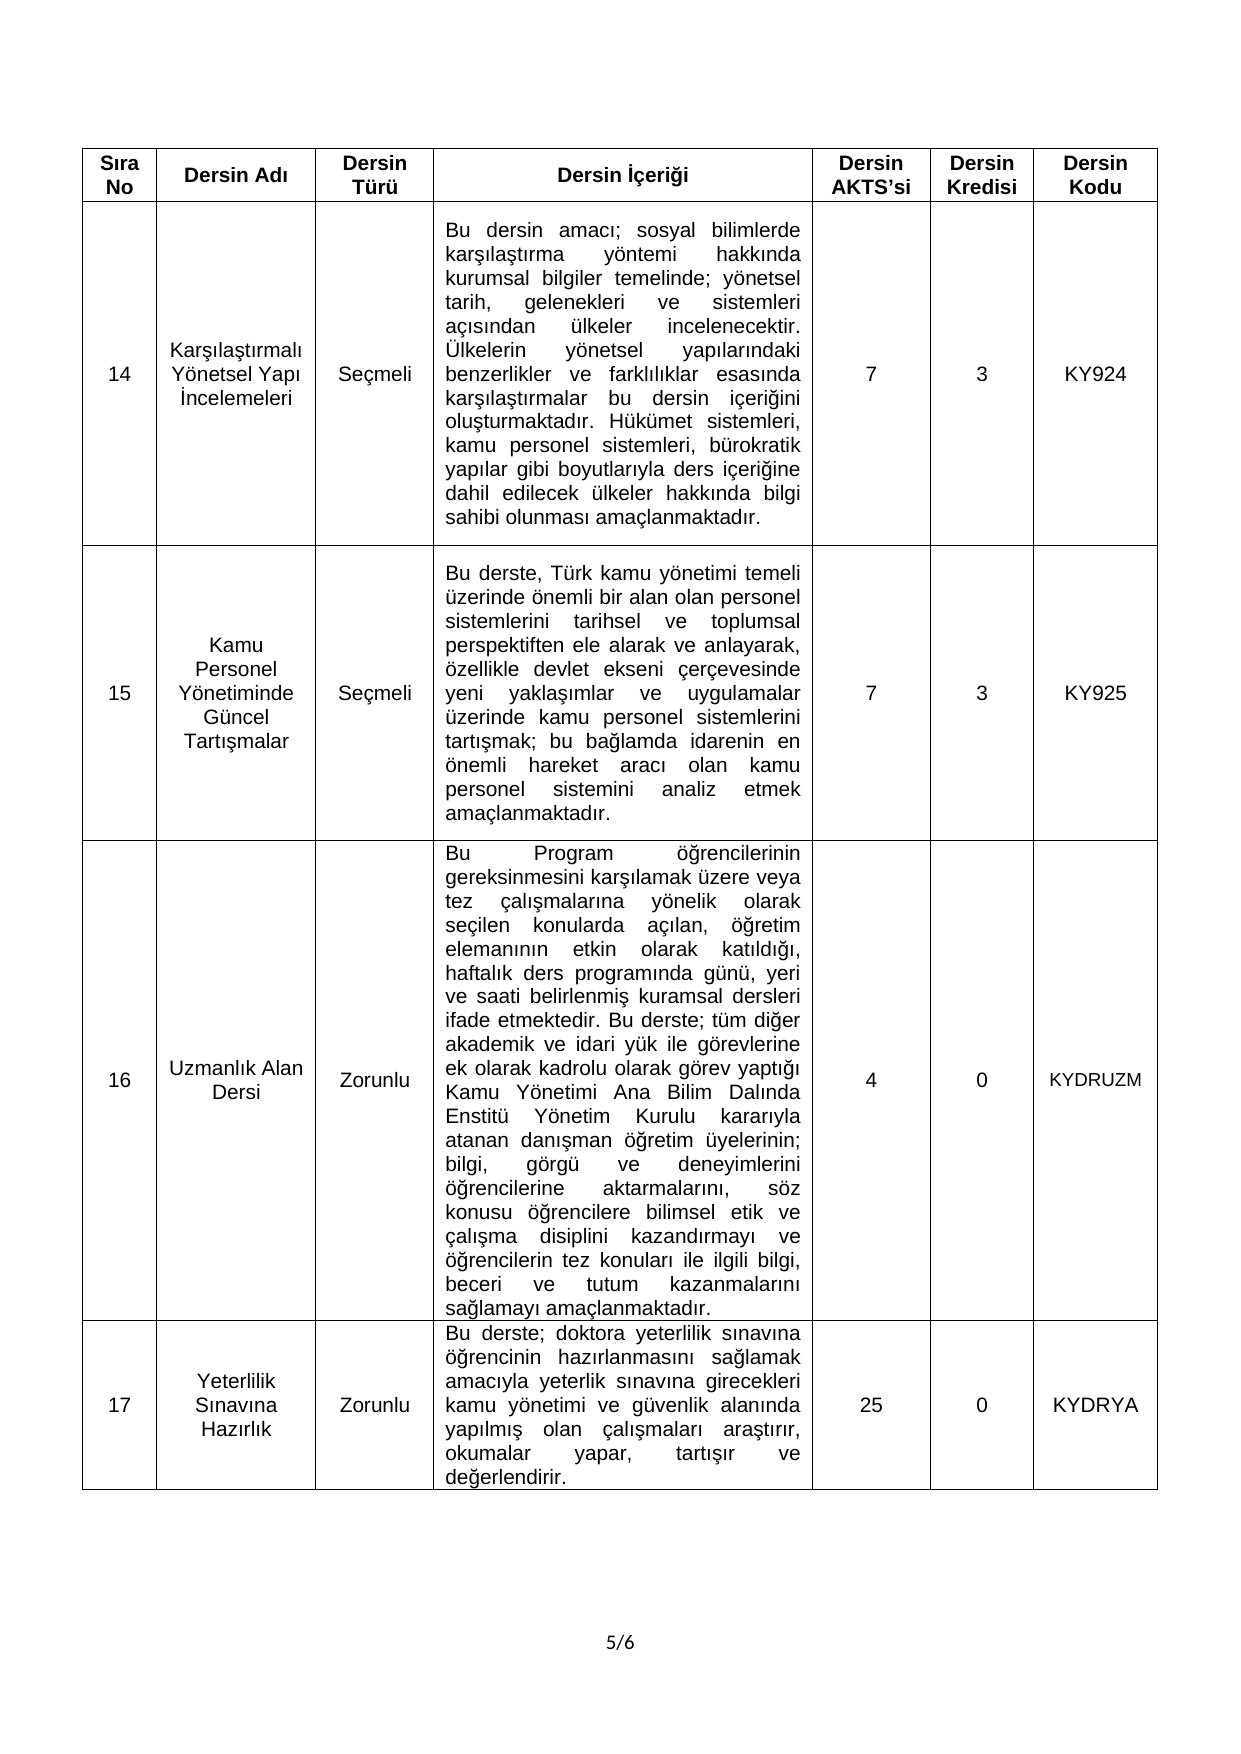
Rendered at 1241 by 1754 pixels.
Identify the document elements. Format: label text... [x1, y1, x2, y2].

table_cell KY925 [1034, 546, 1157, 839]
table_cell 17 [83, 1321, 156, 1488]
table_cell Kamu Personel Yönetiminde Güncel Tartışmalar [157, 546, 315, 839]
table_cell Bu Program öğrencilerinin gereksinmesini karşılamak üzere veya tez çalışmalarına yönelik olarak seçilen konularda açılan, öğretim elemanının etkin olarak katıldığı, haftalık ders programında günü, yeri ve saati belirlenmiş kuramsal dersleri ifade etmektedir. Bu derste; tüm diğer akademik ve idari yük ile görevlerine ek olarak kadrolu olarak görev yaptığı Kamu Yönetimi Ana Bilim Dalında Enstitü Yönetim Kurulu kararıyla atanan danışman öğretim üyelerinin; bilgi, görgü ve deneyimlerini öğrencilerine aktarmalarını, söz konusu öğrencilere bilimsel etik ve çalışma disiplini kazandırmayı ve öğrencilerin tez konuları ile ilgili bilgi, beceri ve tutum kazanmalarını sağlamayı amaçlanmaktadır. [434, 841, 812, 1320]
table_header Sıra No [83, 149, 156, 201]
table_cell 3 [931, 202, 1033, 544]
table_cell Bu derste; doktora yeterlilik sınavına öğrencinin hazırlanmasını sağlamak amacıyla yeterlik sınavına girecekleri kamu yönetimi ve güvenlik alanında yapılmış olan çalışmaları araştırır, okumalar yapar, tartışır ve değerlendirir. [434, 1321, 812, 1488]
table_cell Karşılaştırmalı Yönetsel Yapı İncelemeleri [157, 202, 315, 544]
table_cell 14 [83, 202, 156, 544]
table_header Dersin AKTS’si [813, 149, 930, 201]
table_cell 0 [931, 841, 1033, 1320]
table_cell Yeterlilik Sınavına Hazırlık [157, 1321, 315, 1488]
table_header Dersin Kredisi [931, 149, 1033, 201]
table_cell KY924 [1034, 202, 1157, 544]
table_cell Bu derste, Türk kamu yönetimi temeli üzerinde önemli bir alan olan personel sistemlerini tarihsel ve toplumsal perspektiften ele alarak ve anlayarak, özellikle devlet ekseni çerçevesinde yeni yaklaşımlar ve uygulamalar üzerinde kamu personel sistemlerini tartışmak; bu bağlamda idarenin en önemli hareket aracı olan kamu personel sistemini analiz etmek amaçlanmaktadır. [434, 546, 812, 839]
table_header Dersin Kodu [1034, 149, 1157, 201]
table_cell 4 [813, 841, 930, 1320]
table_cell 7 [813, 202, 930, 544]
table_cell Zorunlu [316, 1321, 433, 1488]
table_header Dersin Türü [316, 149, 433, 201]
table_cell Zorunlu [316, 841, 433, 1320]
table_cell Seçmeli [316, 202, 433, 544]
table_cell KYDRYA [1034, 1321, 1157, 1488]
table_cell 0 [931, 1321, 1033, 1488]
table_header Dersin Adı [157, 149, 315, 201]
table_cell 7 [813, 546, 930, 839]
table_cell 15 [83, 546, 156, 839]
table_cell 16 [83, 841, 156, 1320]
table_cell 25 [813, 1321, 930, 1488]
table_cell Bu dersin amacı; sosyal bilimlerde karşılaştırma yöntemi hakkında kurumsal bilgiler temelinde; yönetsel tarih, gelenekleri ve sistemleri açısından ülkeler incelenecektir. Ülkelerin yönetsel yapılarındaki benzerlikler ve farklılıklar esasında karşılaştırmalar bu dersin içeriğini oluşturmaktadır. Hükümet sistemleri, kamu personel sistemleri, bürokratik yapılar gibi boyutlarıyla ders içeriğine dahil edilecek ülkeler hakkında bilgi sahibi olunması amaçlanmaktadır. [434, 202, 812, 544]
table_cell Seçmeli [316, 546, 433, 839]
table_cell KYDRUZM [1034, 841, 1157, 1320]
table_cell Uzmanlık Alan Dersi [157, 841, 315, 1320]
table_cell 3 [931, 546, 1033, 839]
table_header Dersin İçeriği [434, 149, 812, 201]
